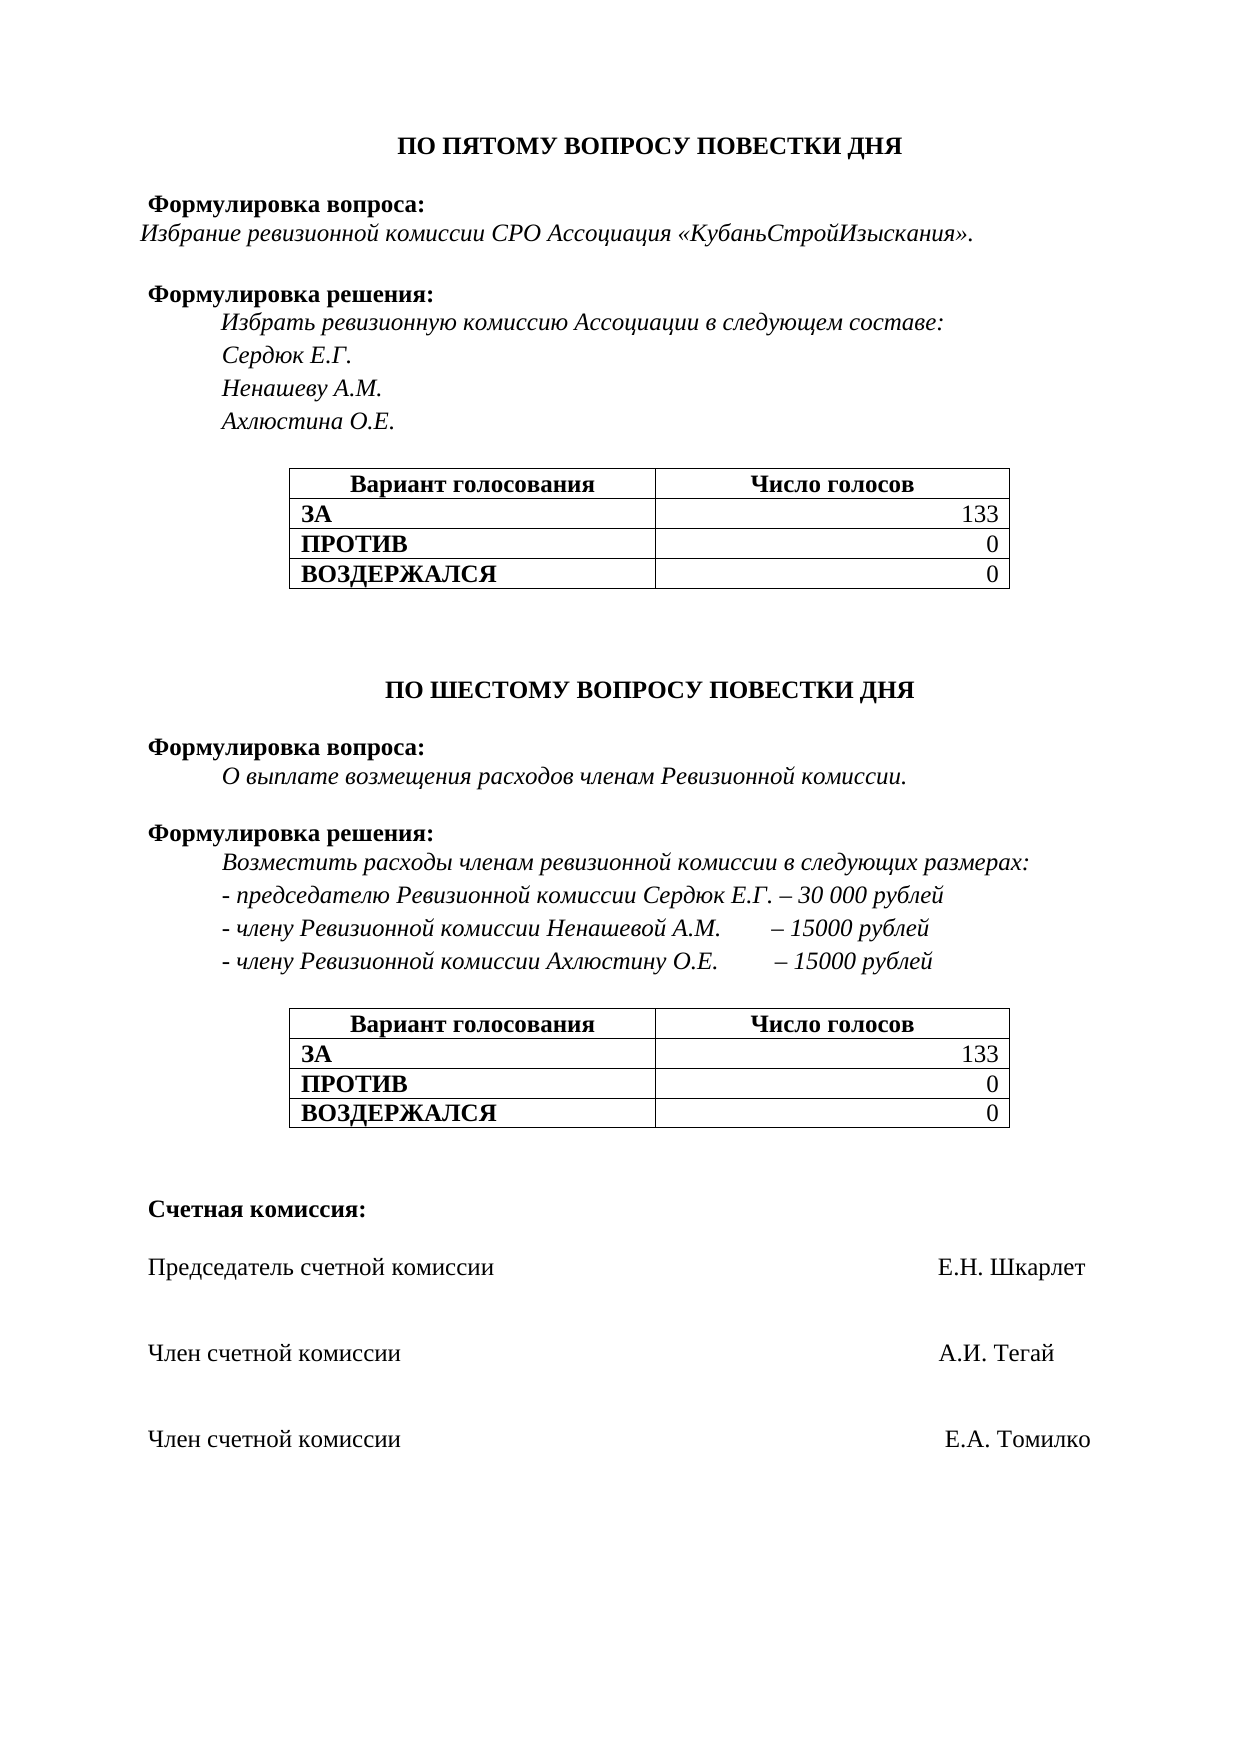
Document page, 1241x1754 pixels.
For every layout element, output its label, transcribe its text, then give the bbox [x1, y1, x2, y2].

text ПО ШЕСТОМУ ВОПРОСУ ПОВЕСТКИ ДНЯ [148, 675, 1152, 703]
table_cell ВОЗДЕРЖАЛСЯ [290, 559, 655, 587]
text Формулировка решения: [148, 818, 1152, 847]
text О выплате возмещения расходов членам Ревизионной комиссии. [148, 761, 1152, 790]
table_header Вариант голосования [290, 1009, 655, 1038]
table_cell 133 [656, 499, 1009, 528]
text Счетная комиссия: [148, 1194, 1152, 1223]
table_cell ЗА [290, 1039, 655, 1068]
table_cell ЗА [290, 499, 655, 528]
text Член счетной комиссии А.И. Тегай [148, 1338, 1152, 1367]
table_cell 0 [656, 559, 1009, 587]
text Член счетной комиссии Е.А. Томилко [148, 1424, 1152, 1453]
text - члену Ревизионной комиссии Ненашевой А.М. – 15000 рублей [148, 913, 1152, 942]
table_cell 0 [656, 529, 1009, 558]
table_cell ВОЗДЕРЖАЛСЯ [290, 1099, 655, 1127]
text - председателю Ревизионной комиссии Сердюк Е.Г. – 30 000 рублей [148, 880, 1152, 909]
text Формулировка вопроса: [148, 189, 1152, 218]
text Формулировка вопроса: [148, 732, 1152, 761]
text Возместить расходы членам ревизионной комиссии в следующих размерах: [148, 847, 1152, 876]
table_cell ПРОТИВ [290, 529, 655, 558]
table_header Вариант голосования [290, 469, 655, 498]
text Формулировка решения: [148, 279, 1152, 307]
table_header Число голосов [656, 469, 1009, 498]
text - члену Ревизионной комиссии Ахлюстину О.Е. – 15000 рублей [148, 946, 1152, 975]
text Ахлюстина О.Е. [148, 406, 1152, 435]
text ПО ПЯТОМУ ВОПРОСУ ПОВЕСТКИ ДНЯ [148, 131, 1152, 160]
text Председатель счетной комиссии Е.Н. Шкарлет [148, 1252, 1152, 1281]
table_cell 133 [656, 1039, 1009, 1068]
table_cell 0 [656, 1099, 1009, 1127]
table_cell 0 [656, 1069, 1009, 1097]
text Избрание ревизионной комиссии СРО Ассоциация «КубаньСтройИзыскания». [140, 218, 1152, 246]
table_cell ПРОТИВ [290, 1069, 655, 1097]
text Сердюк Е.Г. [148, 340, 1152, 369]
text Избрать ревизионную комиссию Ассоциации в следующем составе: [148, 307, 1152, 336]
table_header Число голосов [656, 1009, 1009, 1038]
text Ненашеву А.М. [148, 373, 1152, 402]
